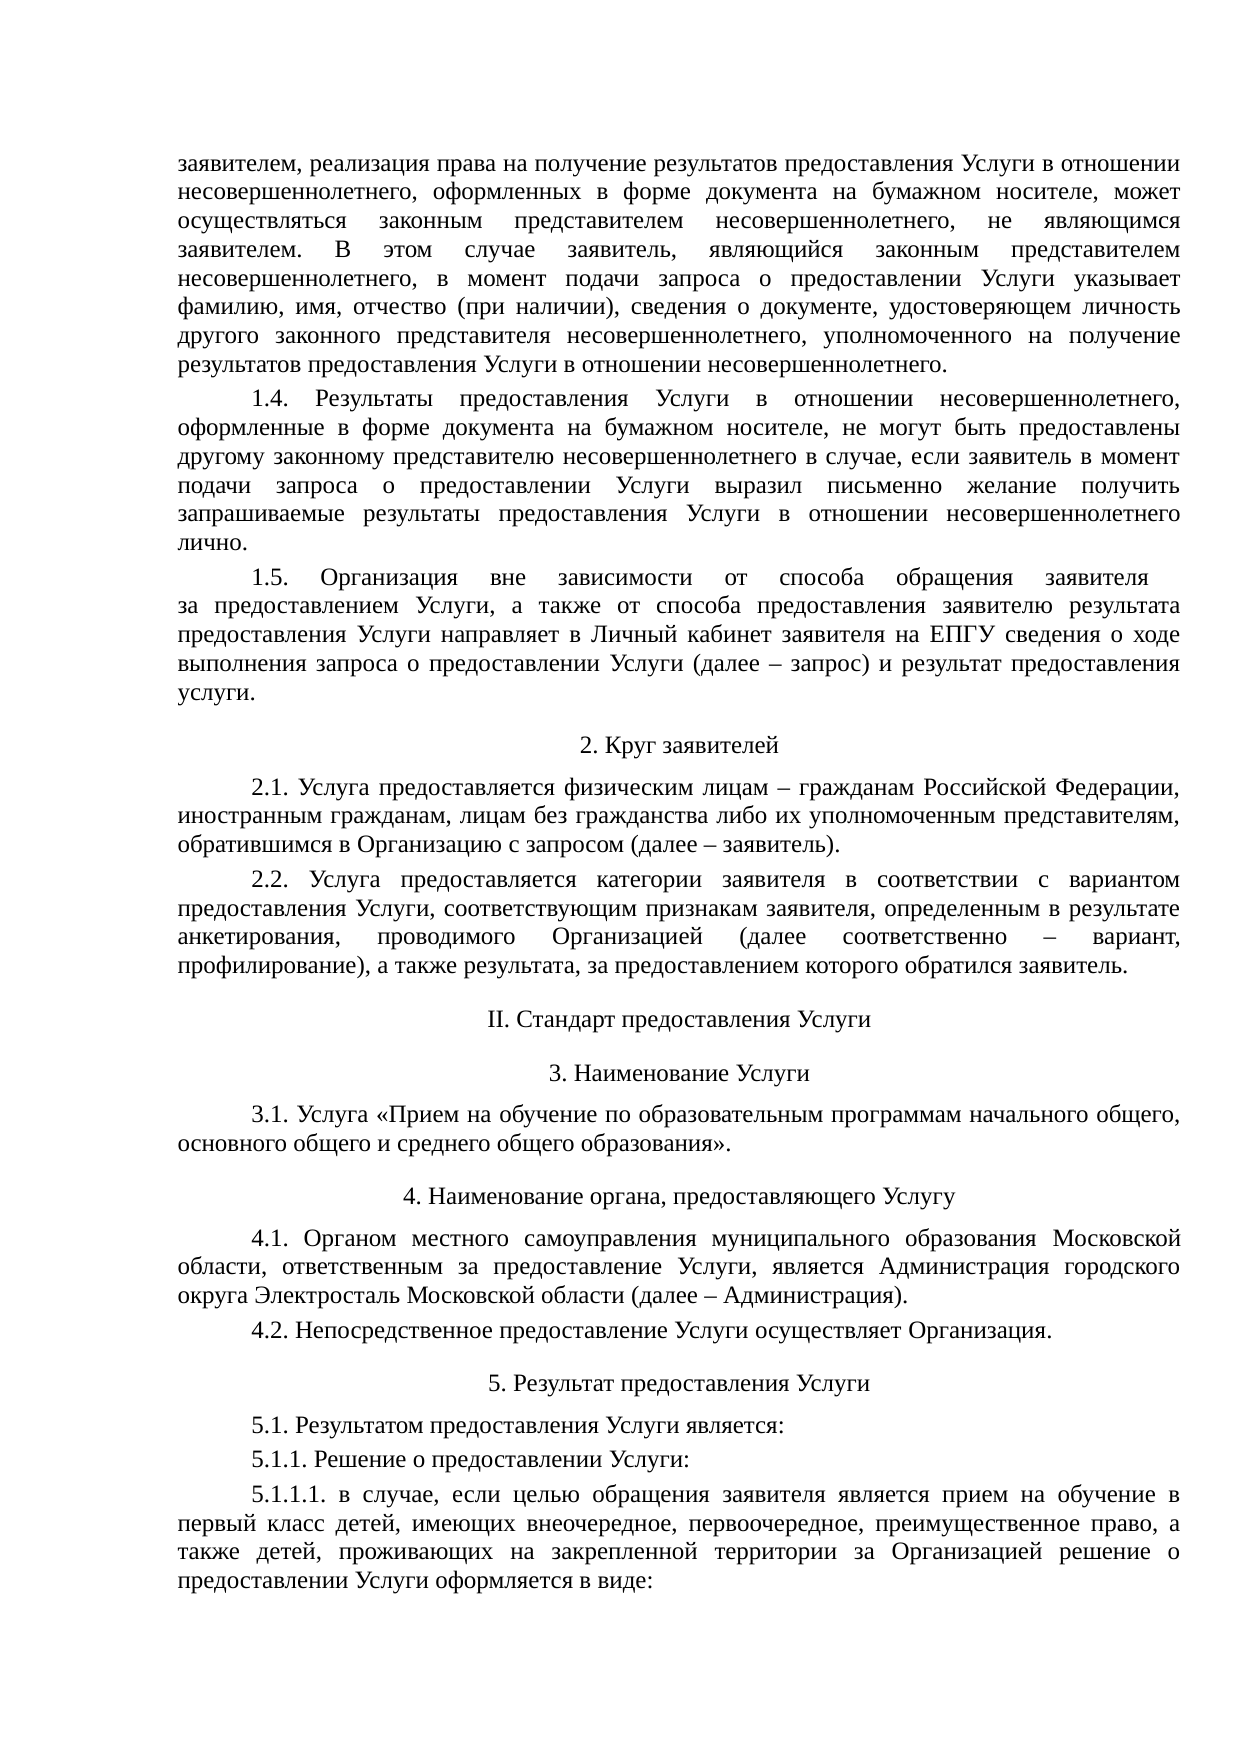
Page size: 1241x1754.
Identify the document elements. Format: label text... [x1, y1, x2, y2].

text 5.1.1.1. в случае, если целью обращения заявителя является прием на обучение в первый класс детей, имеющих внеочередное, первоочередное, преимущественное право, а также детей, проживающих на закрепленной территории за Организацией решение о предоставлении Услуги оформляется в виде: [177, 1479, 1181, 1594]
text 2. Круг заявителей [177, 731, 1181, 759]
list 1.4. Результаты предоставления Услуги в отношении несовершеннолетнего, оформленные в форме документа на бумажном носителе, не могут быть предоставлены другому законному представителю несовершеннолетнего в случае, если заявитель в момент подачи запроса о предоставлении Услуги выразил письменно желание получить запрашиваемые результаты предоставления Услуги в отношении несовершеннолетнего лично. [177, 383, 1181, 556]
text II. Стандарт предоставления Услуги [177, 1004, 1181, 1033]
list 2.1. Услуга предоставляется физическим лицам – гражданам Российской Федерации, иностранным гражданам, лицам без гражданства либо их уполномоченным представителям, обратившимся в Организацию с запросом (далее – заявитель). [177, 772, 1181, 858]
list 5.1. Результатом предоставления Услуги является: [177, 1410, 1181, 1438]
text 3. Наименование Услуги [177, 1058, 1181, 1086]
text 5. Результат предоставления Услуги [177, 1368, 1181, 1397]
text 4. Наименование органа, предоставляющего Услугу [177, 1181, 1181, 1210]
list 4.2. Непосредственное предоставление Услуги осуществляет Организация. [177, 1315, 1181, 1343]
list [177, 148, 1181, 378]
list 2.2. Услуга предоставляется категории заявителя в соответствии с вариантом предоставления Услуги, соответствующим признакам заявителя, определенным в результате анкетирования, проводимого Организацией (далее соответственно – вариант, профилирование), а также результата, за предоставлением которого обратился заявитель. [177, 864, 1181, 979]
list 5.1.1. Решение о предоставлении Услуги: [177, 1444, 1181, 1473]
list 1.5. Организация вне зависимости от способа обращения заявителя за предоставлением Услуги, а также от способа предоставления заявителю результата предоставления Услуги направляет в Личный кабинет заявителя на ЕПГУ сведения о ходе выполнения запроса о предоставлении Услуги (далее – запрос) и результат предоставления услуги. [177, 562, 1181, 706]
list 3.1. Услуга «Прием на обучение по образовательным программам начального общего, основного общего и среднего общего образования». [177, 1099, 1181, 1156]
list 4.1. Органом местного самоуправления муниципального образования Московской области, ответственным за предоставление Услуги, является Администрация городского округа Электросталь Московской области (далее – Администрация). [177, 1223, 1181, 1309]
